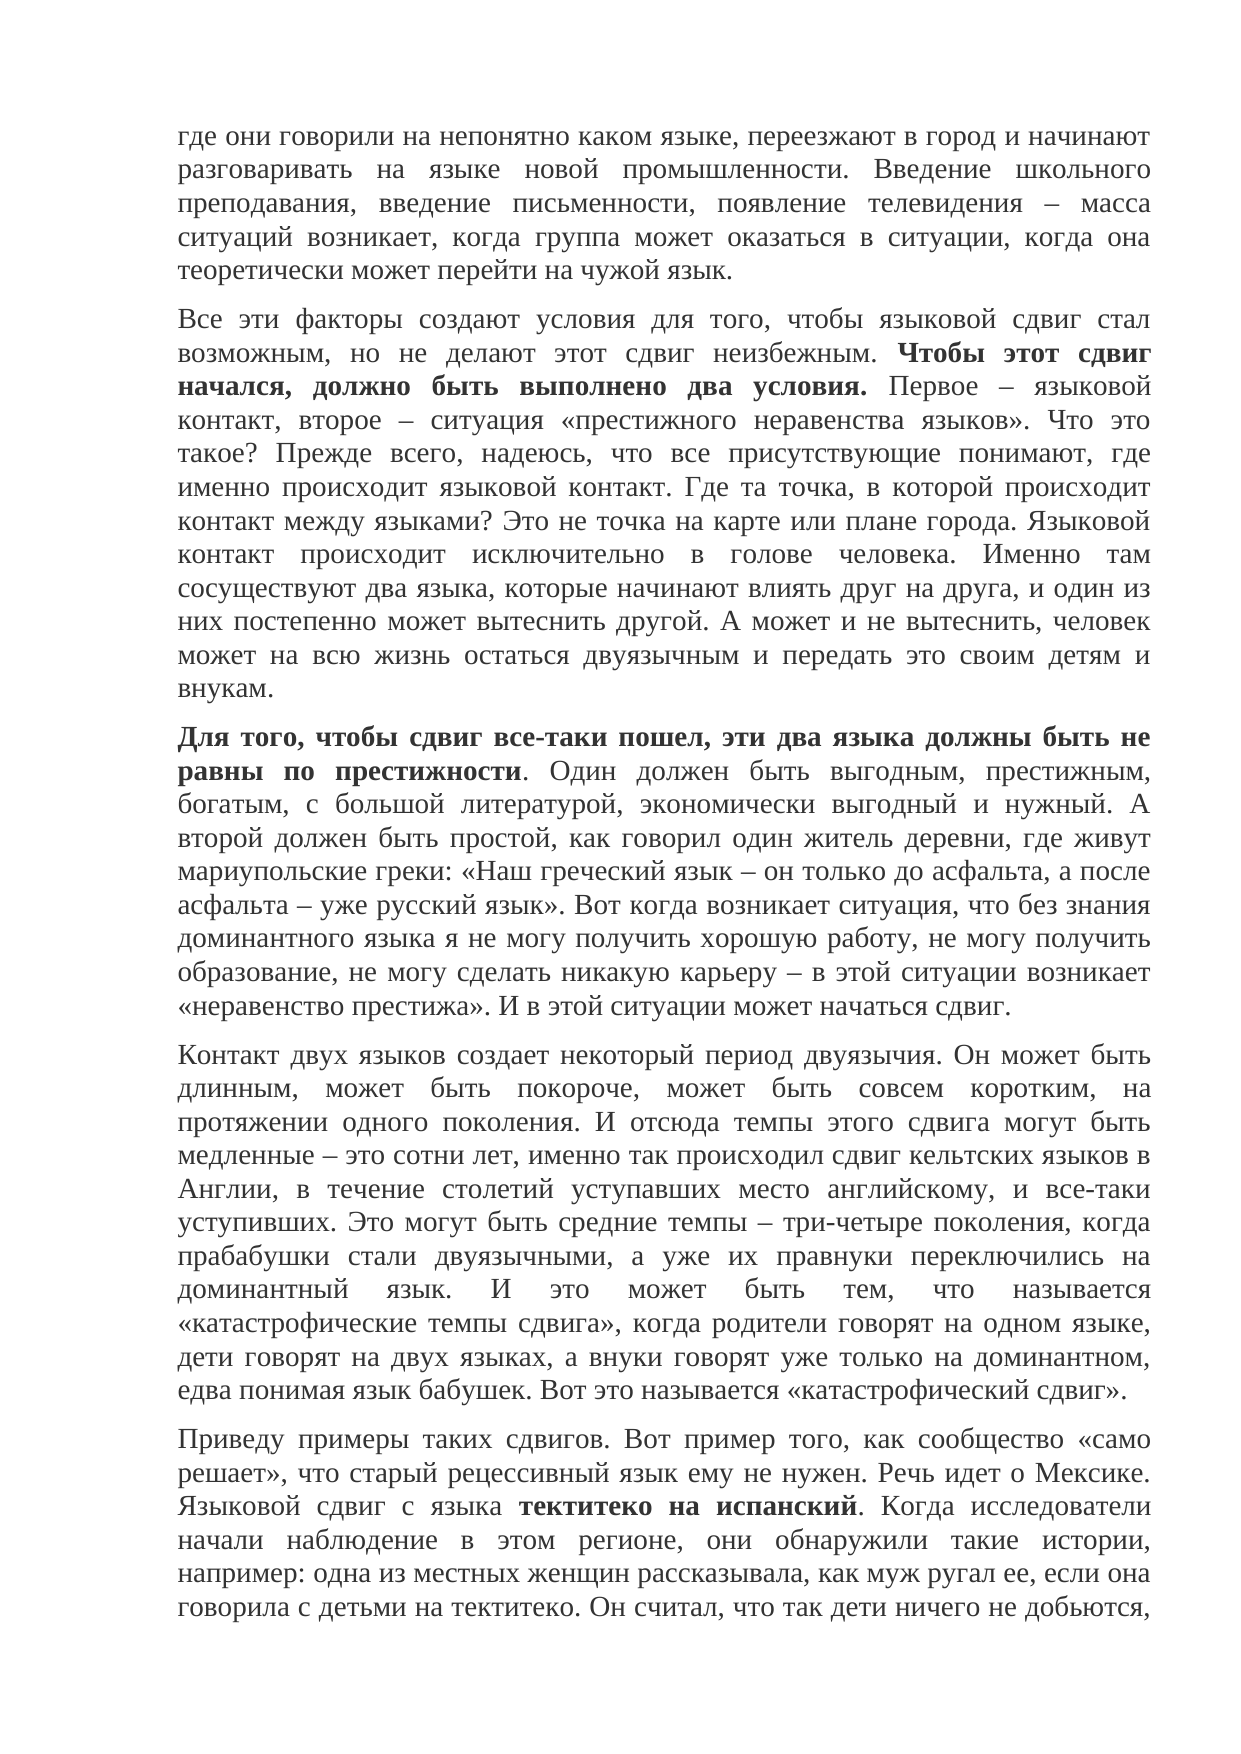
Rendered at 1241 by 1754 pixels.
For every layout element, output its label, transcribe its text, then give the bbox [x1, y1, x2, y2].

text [177, 1421, 1152, 1622]
text Контакт двух языков создает некоторый период двуязычия. Он может быть длинным, может быть покороче, может быть совсем коротким, на протяжении одного поколения. И отсюда темпы этого сдвига могут быть медленные – это сотни лет, именно так происходил сдвиг кельтских языков в Англии, в течение столетий уступавших место английскому, и все-таки уступивших. Это могут быть средние темпы – три-четыре поколения, когда прабабушки стали двуязычными, а уже их правнуки переключились на доминантный язык. И это может быть тем, что называется «катастрофические темпы сдвига», когда родители говорят на одном языке, дети говорят на двух языках, а внуки говорят уже только на доминантном, едва понимая язык бабушек. Вот это называется «катастрофический сдвиг». [177, 1037, 1152, 1406]
text Все эти факторы создают условия для того, чтобы языковой сдвиг стал возможным, но не делают этот сдвиг неизбежным. Чтобы этот сдвиг начался, должно быть выполнено два условия. Первое – языковой контакт, второе – ситуация «престижного неравенства языков». Что это такое? Прежде всего, надеюсь, что все присутствующие понимают, где именно происходит языковой контакт. Где та точка, в которой происходит контакт между языками? Это не точка на карте или плане города. Языковой контакт происходит исключительно в голове человека. Именно там сосуществуют два языка, которые начинают влиять друг на друга, и один из них постепенно может вытеснить другой. А может и не вытеснить, человек может на всю жизнь остаться двуязычным и передать это своим детям и внукам. [177, 301, 1152, 704]
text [177, 118, 1152, 286]
text Для того, чтобы сдвиг все-таки пошел, эти два языка должны быть не равны по престижности. Один должен быть выгодным, престижным, богатым, с большой литературой, экономически выгодный и нужный. А второй должен быть простой, как говорил один житель деревни, где живут мариупольские греки: «Наш греческий язык – он только до асфальта, а после асфальта – уже русский язык». Вот когда возникает ситуация, что без знания доминантного языка я не могу получить хорошую работу, не могу получить образование, не могу сделать никакую карьеру – в этой ситуации возникает «неравенство престижа». И в этой ситуации может начаться сдвиг. [177, 719, 1152, 1021]
